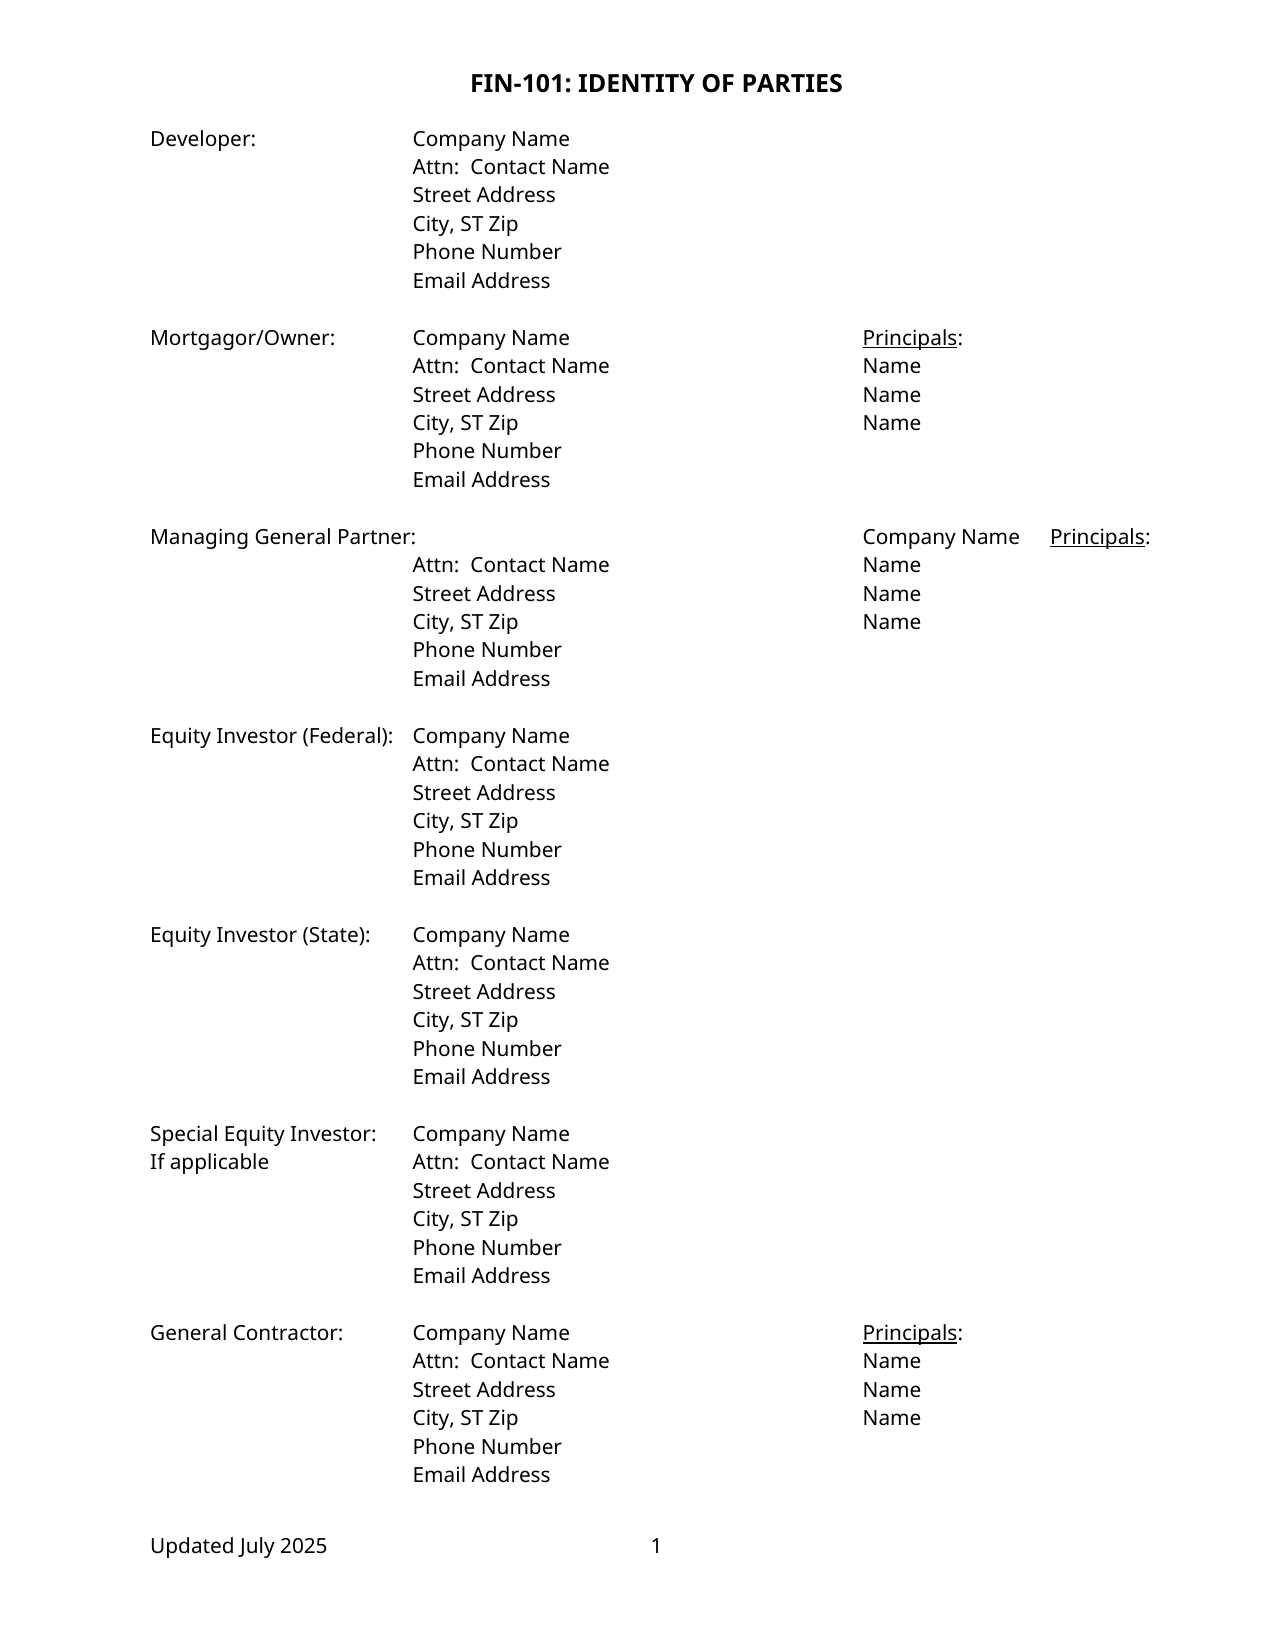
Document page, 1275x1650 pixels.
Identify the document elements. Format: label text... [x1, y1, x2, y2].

text If applicable Attn: Contact Name [150, 1147, 1162, 1176]
text Street Address [150, 181, 1162, 209]
text Equity Investor (State): Company Name [150, 920, 1162, 948]
text Email Address [150, 266, 1162, 294]
text Mortgagor/Owner: Company Name Principals: [150, 323, 1162, 351]
text Developer: Company Name [150, 124, 1162, 152]
text Email Address [150, 863, 1162, 892]
text Phone Number [150, 1034, 1162, 1062]
text Street Address [150, 1176, 1162, 1204]
text Street Address [150, 977, 1162, 1005]
text Phone Number [150, 636, 1162, 664]
text Street Address Name [150, 579, 1162, 607]
text Attn: Contact Name [150, 948, 1162, 977]
text Street Address [150, 778, 1162, 806]
text City, ST Zip [150, 1204, 1162, 1233]
text Phone Number [150, 437, 1162, 465]
text Attn: Contact Name [150, 749, 1162, 778]
text Managing General Partner: Company Name Principals: [150, 522, 1162, 550]
text Email Address [150, 664, 1162, 692]
text Attn: Contact Name Name [150, 550, 1162, 579]
text City, ST Zip Name [150, 1403, 1162, 1432]
text Phone Number [150, 237, 1162, 266]
text Street Address Name [150, 380, 1162, 408]
text General Contractor: Company Name Principals: [150, 1318, 1162, 1347]
text City, ST Zip [150, 209, 1162, 237]
text Phone Number [150, 835, 1162, 863]
text City, ST Zip Name [150, 408, 1162, 437]
text Email Address [150, 1460, 1162, 1489]
text Attn: Contact Name [150, 152, 1162, 181]
text Special Equity Investor: Company Name [150, 1119, 1162, 1147]
text City, ST Zip [150, 1005, 1162, 1034]
text City, ST Zip Name [150, 607, 1162, 636]
text Email Address [150, 1261, 1162, 1290]
text Phone Number [150, 1233, 1162, 1261]
text Equity Investor (Federal): Company Name [150, 721, 1162, 749]
text Street Address Name [150, 1375, 1162, 1403]
text City, ST Zip [150, 806, 1162, 835]
text Phone Number [150, 1432, 1162, 1460]
text Attn: Contact Name Name [150, 351, 1162, 380]
text Email Address [150, 465, 1162, 493]
text Attn: Contact Name Name [150, 1347, 1162, 1375]
text Email Address [150, 1062, 1162, 1091]
